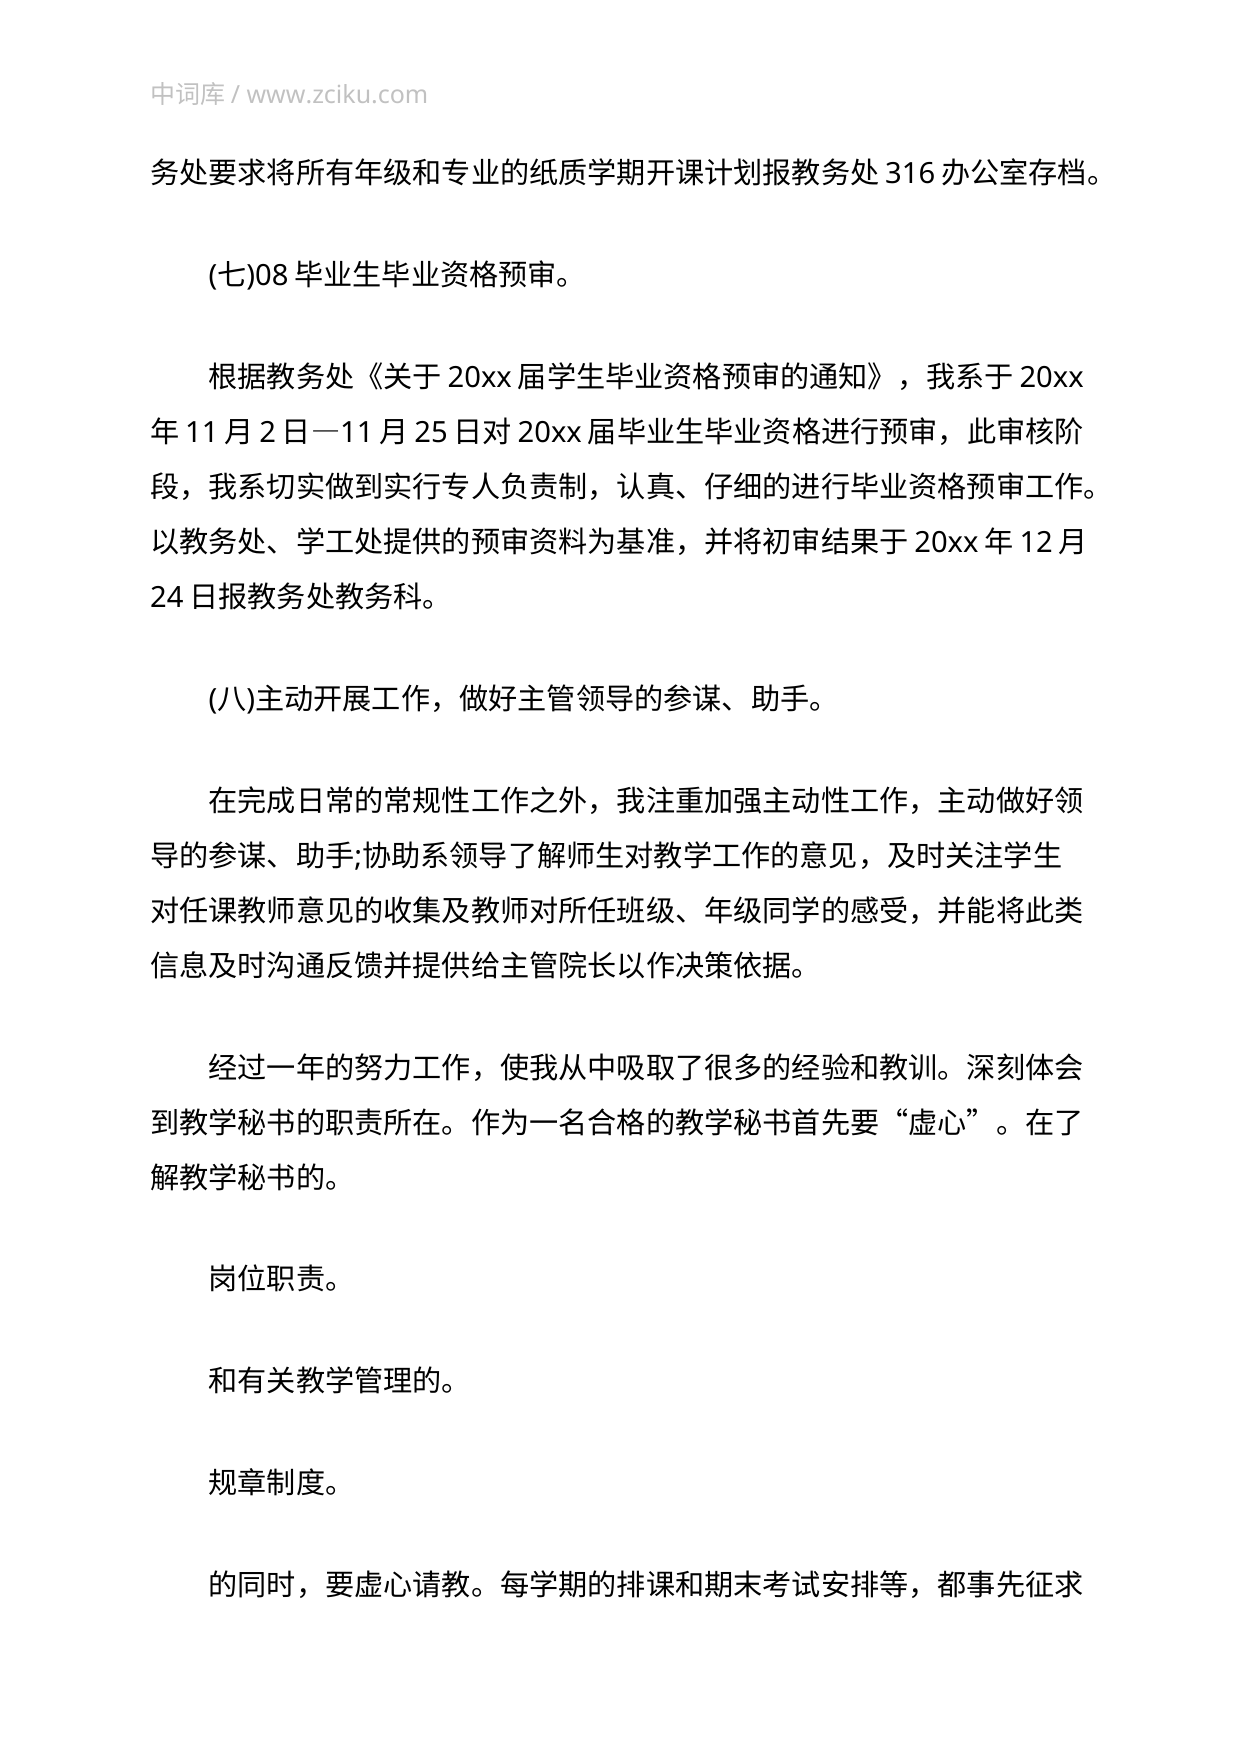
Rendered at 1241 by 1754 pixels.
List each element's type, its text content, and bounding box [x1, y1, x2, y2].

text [150, 1561, 1090, 1603]
text 规章制度。 [150, 1459, 1090, 1502]
text 岗位职责。 [150, 1256, 1090, 1298]
text 和有关教学管理的。 [150, 1358, 1090, 1400]
text 根据教务处《关于20xx届学生毕业资格预审的通知》，我系于20xx年11月2日—11月25日对20xx届毕业生毕业资格进行预审，此审核阶段，我系切实做到实行专人负责制，认真、仔细的进行毕业资格预审工作。以教务处、学工处提供的预审资料为基准，并将初审结果于20xx年12月24日报教务处教务科。 [150, 354, 1090, 616]
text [150, 150, 1090, 192]
text (八)主动开展工作，做好主管领导的参谋、助手。 [150, 676, 1090, 718]
text 在完成日常的常规性工作之外，我注重加强主动性工作，主动做好领导的参谋、助手;协助系领导了解师生对教学工作的意见，及时关注学生对任课教师意见的收集及教师对所任班级、年级同学的感受，并能将此类信息及时沟通反馈并提供给主管院长以作决策依据。 [150, 778, 1090, 985]
text 经过一年的努力工作，使我从中吸取了很多的经验和教训。深刻体会到教学秘书的职责所在。作为一名合格的教学秘书首先要“虚心”。在了解教学秘书的。 [150, 1044, 1090, 1196]
text (七)08毕业生毕业资格预审。 [150, 252, 1090, 294]
